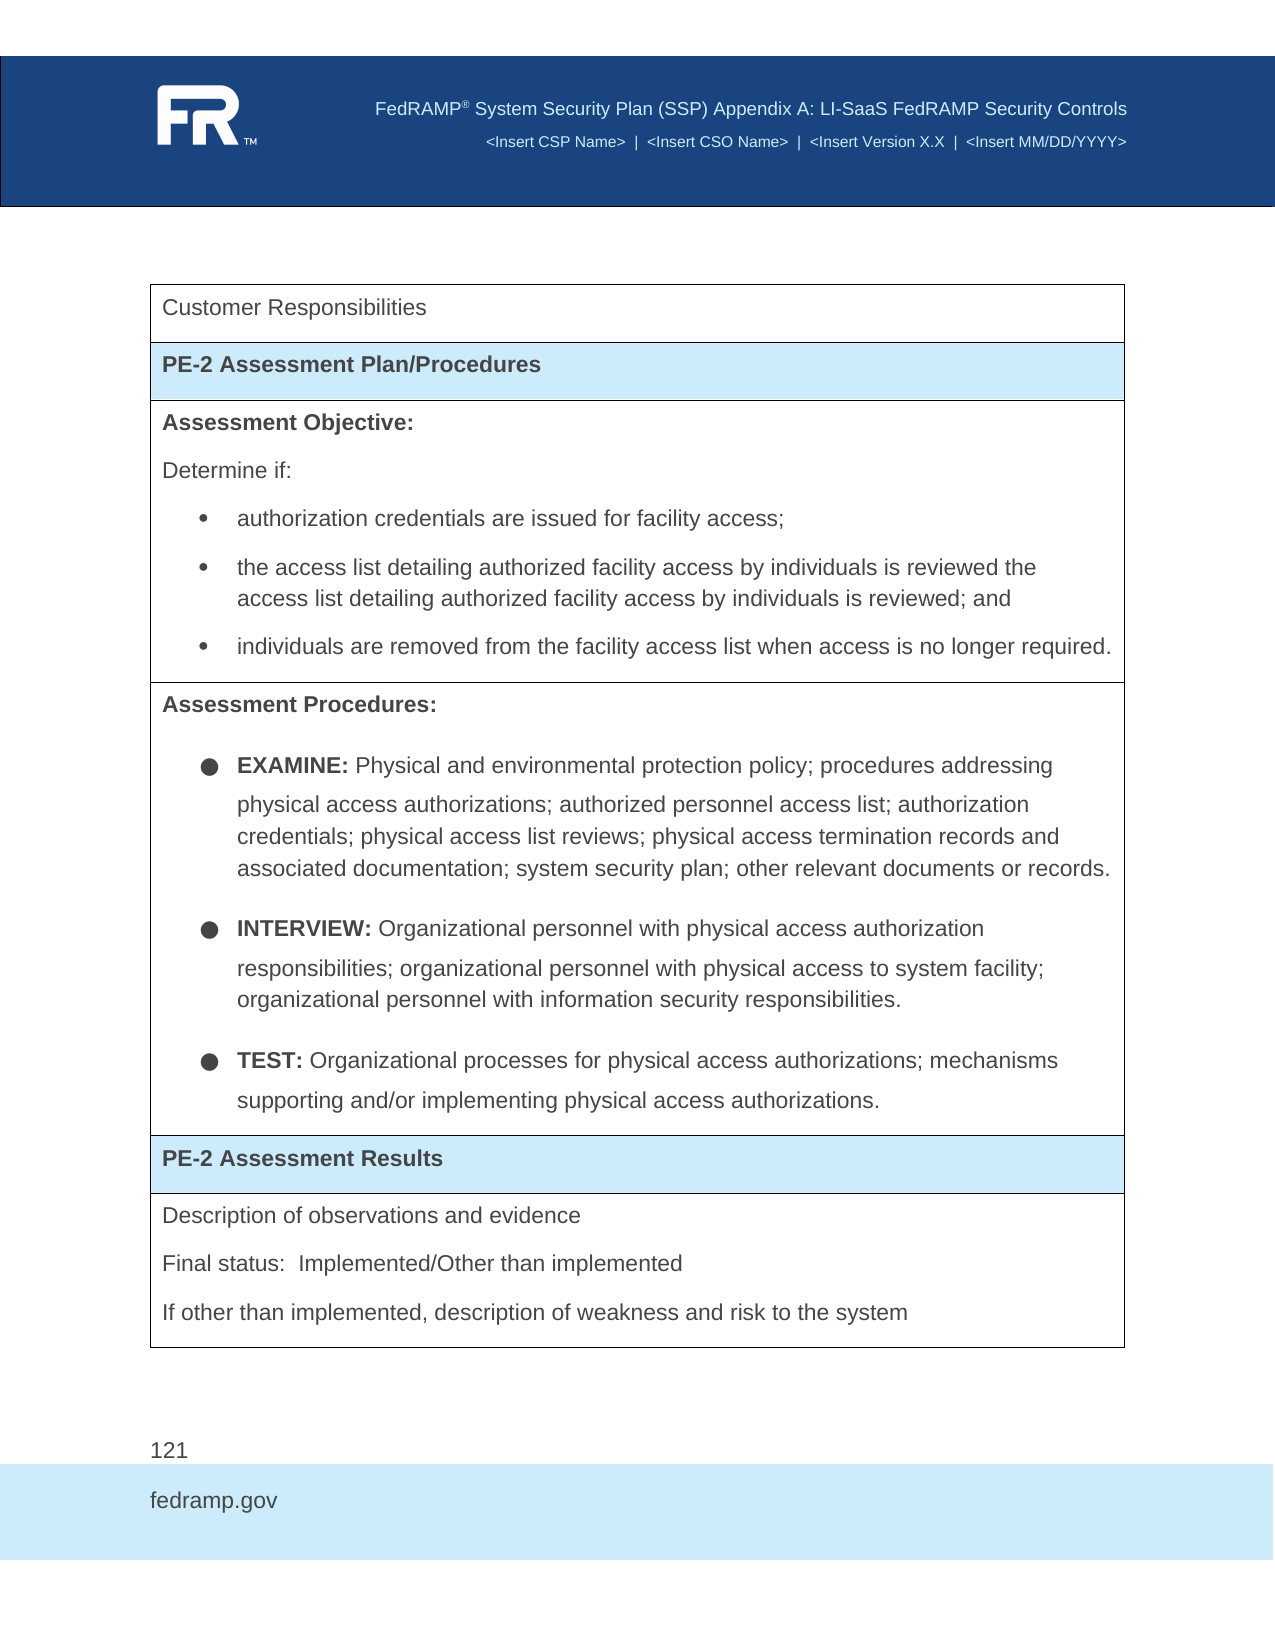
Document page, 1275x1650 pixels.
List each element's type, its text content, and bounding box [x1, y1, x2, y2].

table_cell Assessment Objective: Determine if: authorization credentials are issued for facility access; the access list detailing authorized facility access by individuals is reviewed the access list detailing authorized facility access by individuals is reviewed; and individuals are removed from the facility access list when access is no longer required. [151, 401, 1124, 682]
table_cell PE-2 Assessment Plan/Procedures [151, 343, 1124, 399]
table_cell Description of observations and evidence Final status: Implemented/Other than implemented If other than implemented, description of weakness and risk to the system [151, 1194, 1124, 1347]
picture [157, 85, 257, 145]
table_cell Description of how PE-2 is implemented, Customer Responsibilities [151, 285, 1124, 342]
table_cell PE-2 Assessment Results [151, 1136, 1124, 1193]
table_cell Assessment Procedures: EXAMINE: Physical and environmental protection policy; procedures addressing physical access authorizations; authorized personnel access list; authorization credentials; physical access list reviews; physical access termination records and associated documentation; system security plan; other relevant documents or records. INTERVIEW: Organizational personnel with physical access authorization responsibilities; organizational personnel with physical access to system facility; organizational personnel with information security responsibilities. TEST: Organizational processes for physical access authorizations; mechanisms supporting and/or implementing physical access authorizations. [151, 683, 1124, 1135]
